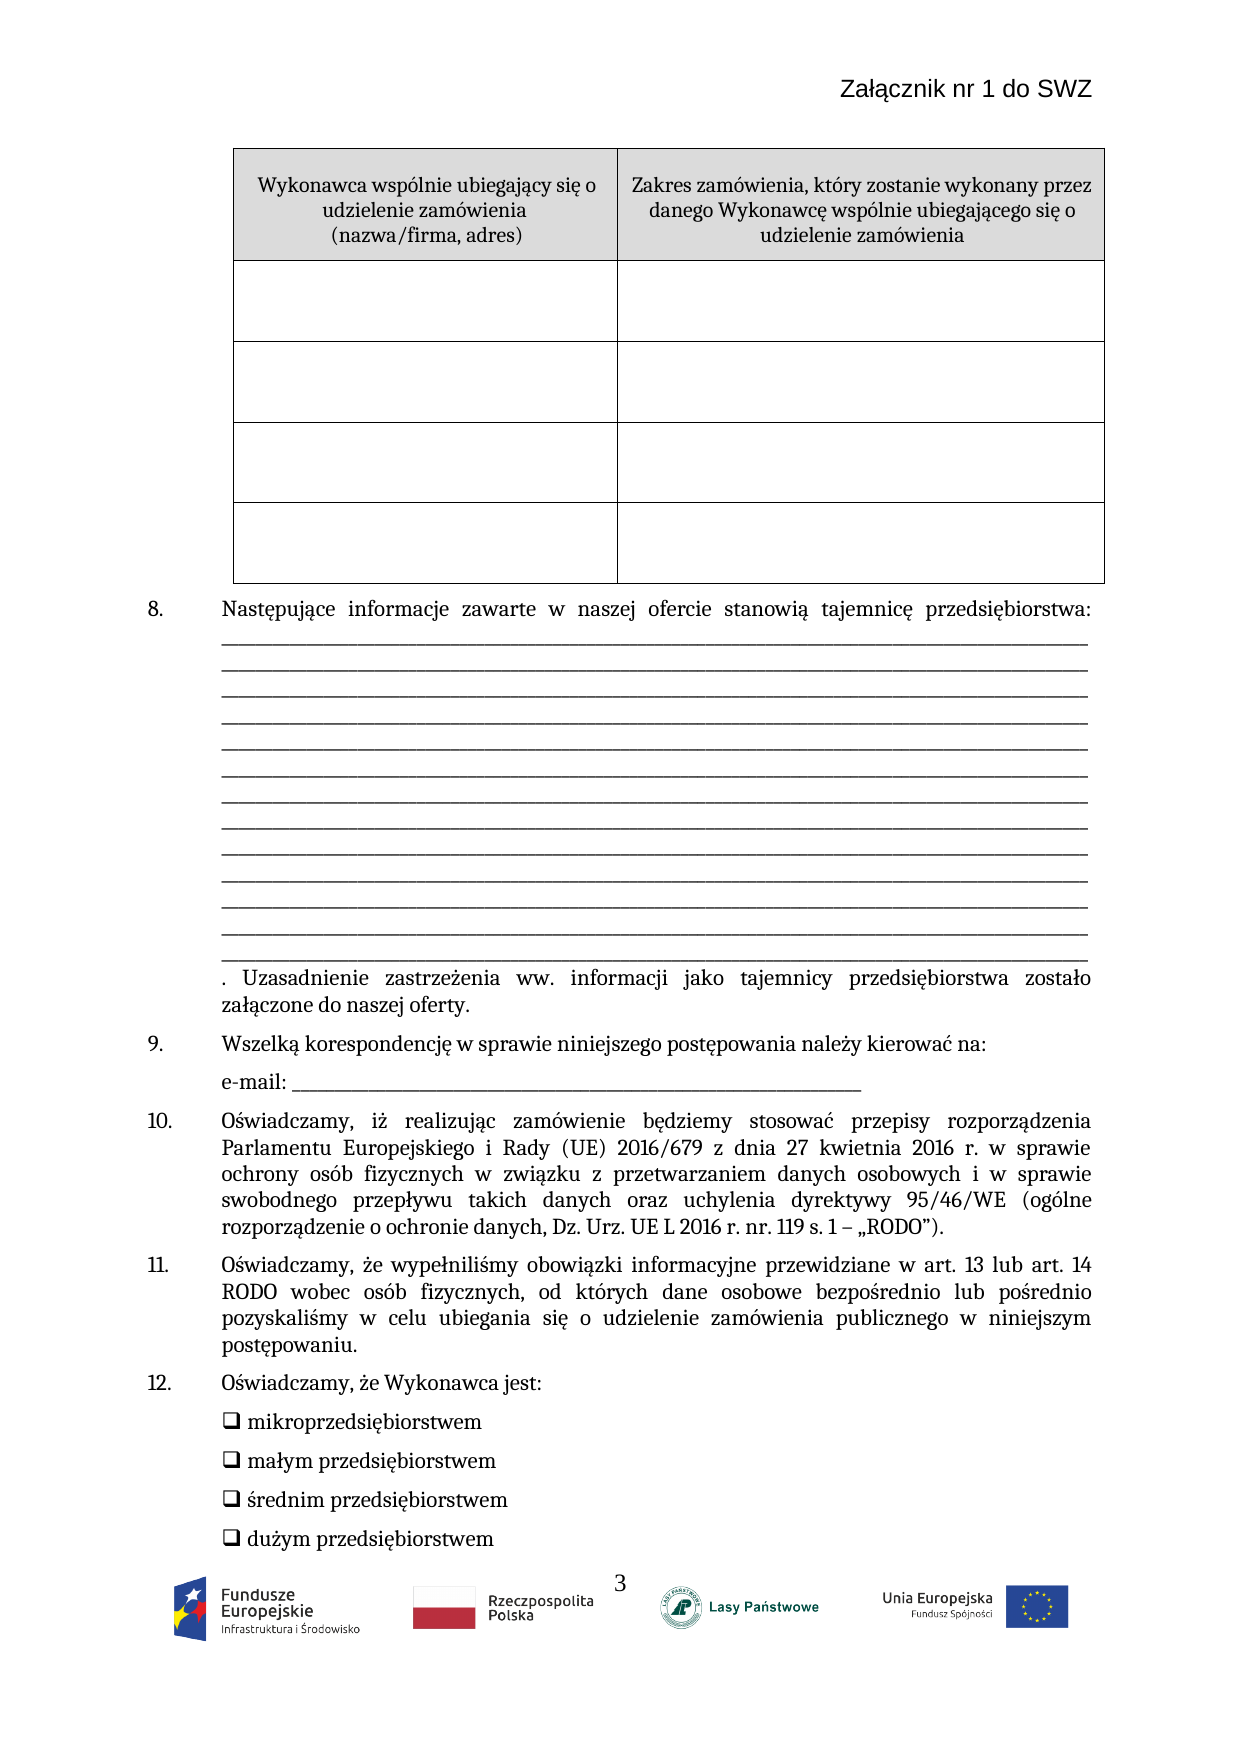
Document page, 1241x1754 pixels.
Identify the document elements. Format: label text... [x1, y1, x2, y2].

table_cell [618, 342, 1104, 422]
table_cell [618, 503, 1104, 583]
text 10. Oświadczamy, iż realizując zamówienie będziemy stosować przepisy rozporządzenia Parlamentu Europejskiego i Rady (UE) 2016/679 z dnia 27 kwietnia 2016 r. w sprawie ochrony osób fizycznych w związku z przetwarzaniem danych osobowych i w sprawie swobodnego przepływu takich danych oraz uchylenia dyrektywy 95/46/WE (ogólne rozporządzenie o ochronie danych, Dz. Urz. UE L 2016 r. nr. 119 s. 1 – „RODO”). [148, 1108, 1093, 1240]
text małym przedsiębiorstwem [221, 1448, 1093, 1474]
text mikroprzedsiębiorstwem [221, 1409, 1093, 1435]
table_header Wykonawca wspólnie ubiegający się o udzielenie zamówienia (nazwa/firma, adres) [234, 149, 617, 260]
table_cell [234, 342, 617, 422]
picture [159, 1567, 1081, 1652]
text e-mail: ___________________________________________________________________ [221, 1069, 1093, 1096]
text dużym przedsiębiorstwem [221, 1526, 1093, 1552]
table_cell [234, 503, 617, 583]
table_cell [618, 261, 1104, 341]
text 11. Oświadczamy, że wypełniliśmy obowiązki informacyjne przewidziane w art. 13 lub art. 14 RODO wobec osób fizycznych, od których dane osobowe bezpośrednio lub pośrednio pozyskaliśmy w celu ubiegania się o udzielenie zamówienia publicznego w niniejszym postępowaniu. [148, 1252, 1093, 1358]
text średnim przedsiębiorstwem [221, 1487, 1093, 1513]
table_cell [234, 261, 617, 341]
text 8. Następujące informacje zawarte w naszej ofercie stanowią tajemnicę przedsiębiorstwa: ______________________________________________________________________________________________________________________________________________________________________________________________________________________________________________________________________________________________________________________________________________________________________________________________________________________________________________________________________________________________________________________________________________________________________________________________________________________________________________________________________________________________________________________________________________________________________________________________________________________________________________________________________________________________________________________________________________________________________________________________________________________________________________________________________________________________________________________________________________________________________________________________________________________________________________________________________________________________________________________________________________________________________________. Uzasadnienie zastrzeżenia ww. informacji jako tajemnicy przedsiębiorstwa zostało załączone do naszej oferty. [148, 596, 1093, 1018]
text 9. Wszelką korespondencję w sprawie niniejszego postępowania należy kierować na: [148, 1030, 1093, 1057]
table_cell [234, 423, 617, 502]
table_cell [618, 423, 1104, 502]
text 12. Oświadczamy, że Wykonawca jest: [148, 1370, 1093, 1397]
table_header Zakres zamówienia, który zostanie wykonany przez danego Wykonawcę wspólnie ubiegającego się o udzielenie zamówienia [618, 149, 1104, 260]
